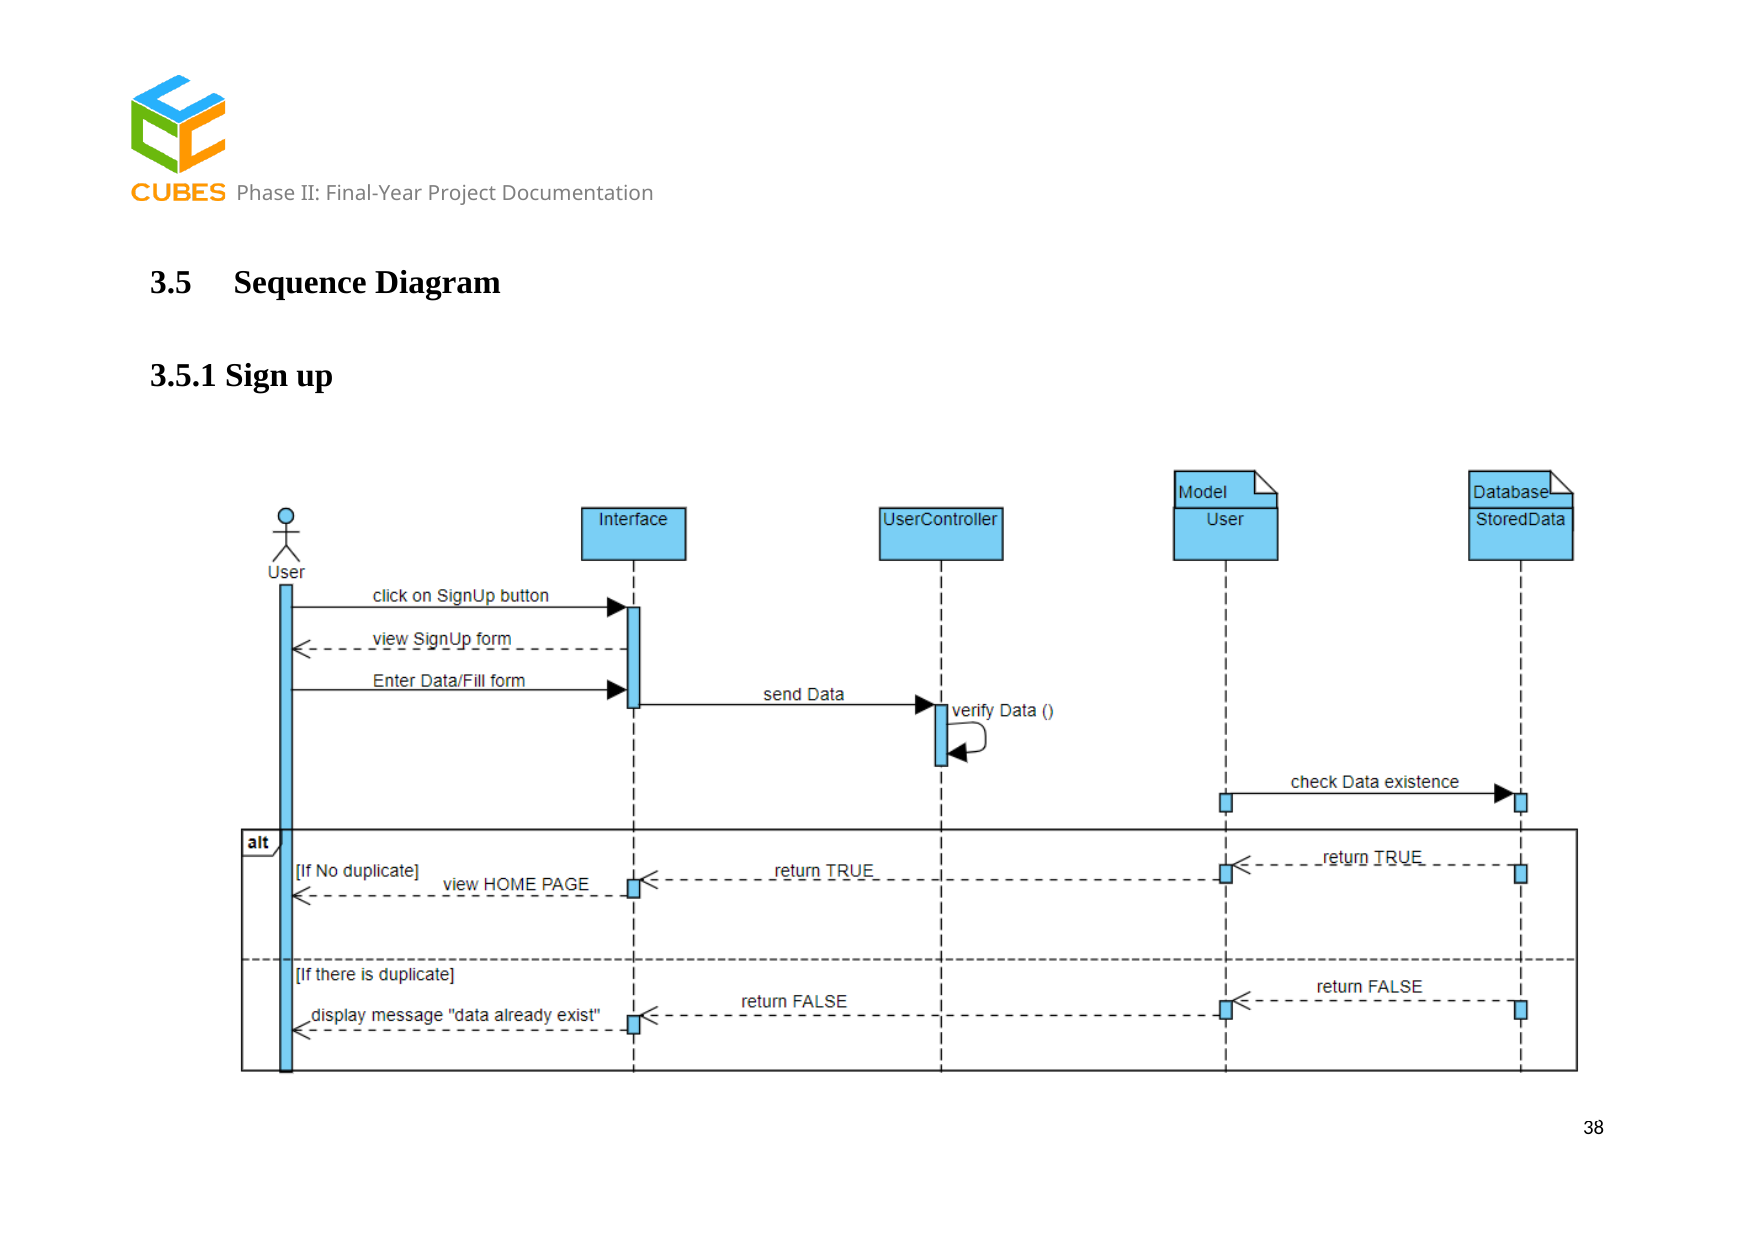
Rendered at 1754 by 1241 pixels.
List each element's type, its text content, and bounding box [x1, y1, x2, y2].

subtitle Sequence Diagram [150, 262, 1604, 300]
picture [214, 450, 1599, 1121]
subtitle Sign up [150, 355, 1604, 394]
picture [131, 75, 226, 201]
